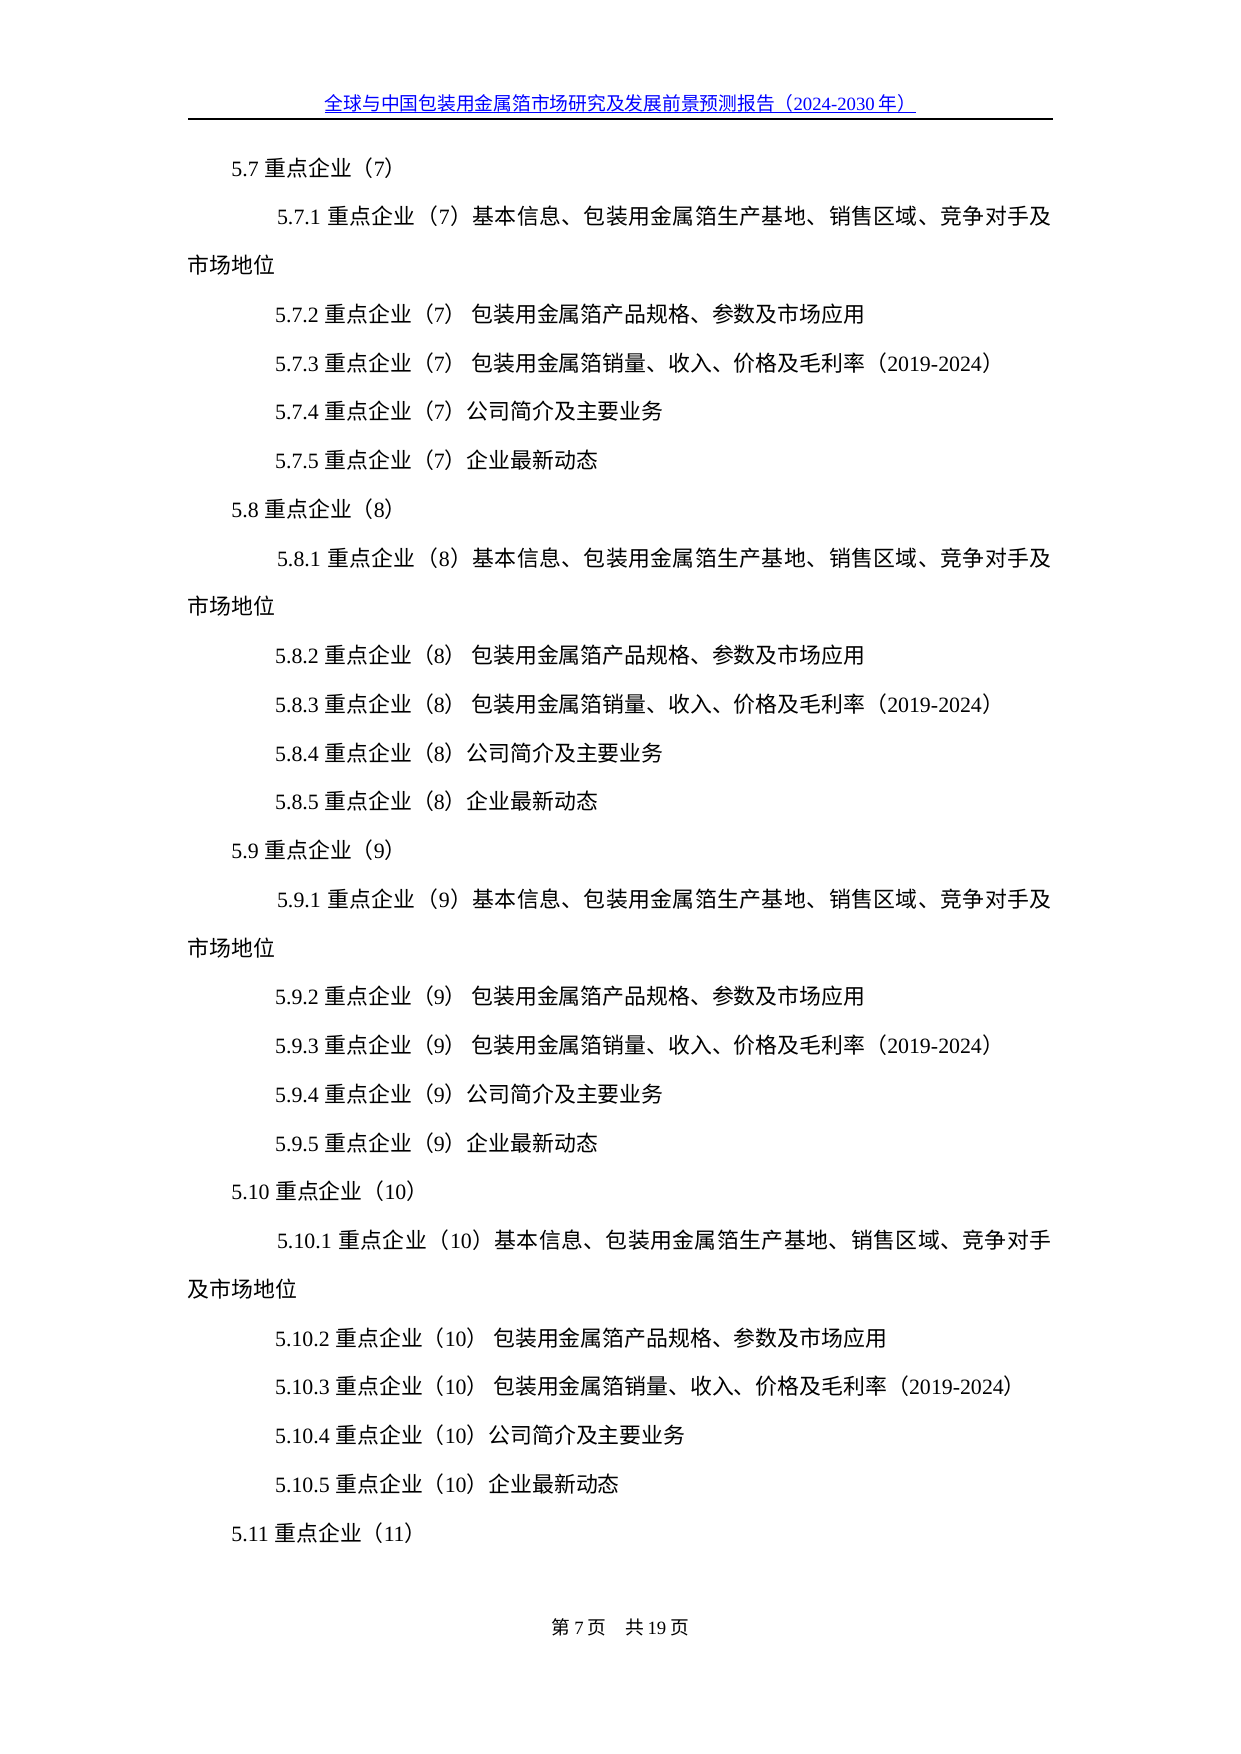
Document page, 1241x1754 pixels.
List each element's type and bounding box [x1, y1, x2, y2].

text [187, 150, 1053, 1548]
